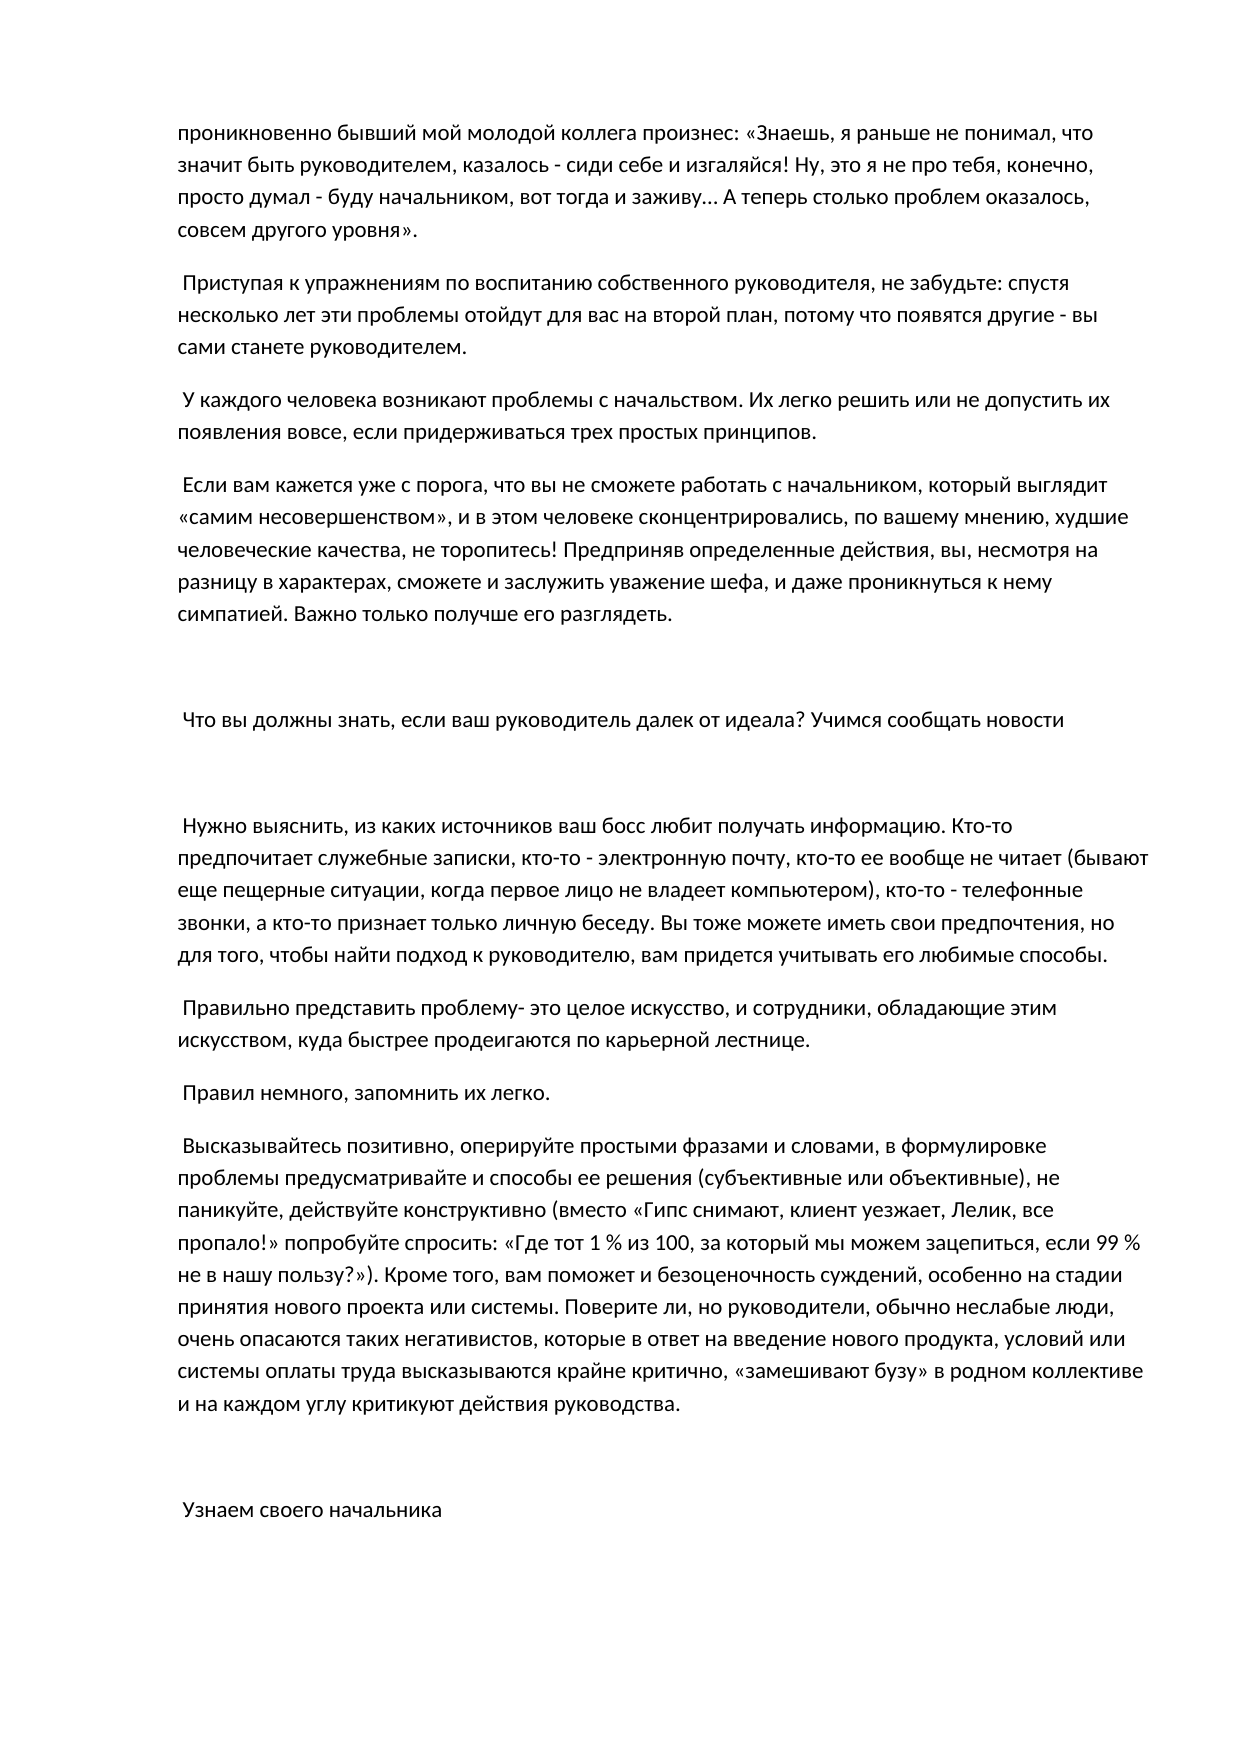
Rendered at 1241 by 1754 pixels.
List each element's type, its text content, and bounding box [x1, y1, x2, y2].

text Правил немного, запомнить их легко. [177, 1078, 1152, 1106]
text У каждого человека возникают проблемы с начальством. Их легко решить или не допустить их появления вовсе, если придерживаться трех простых принципов. [177, 385, 1152, 445]
text Нужно выяснить, из каких источников ваш босс любит получать информацию. Кто-то предпочитает служебные записки, кто-то - электронную почту, кто-то ее вообще не читает (бывают еще пещерные ситуации, когда первое лицо не владеет компьютером), кто-то - телефонные звонки, а кто-то признает только личную беседу. Вы тоже можете иметь свои предпочтения, но для того, чтобы найти подход к руководителю, вам придется учитывать его любимые способы. [177, 811, 1152, 968]
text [177, 118, 1152, 243]
text Высказывайтесь позитивно, оперируйте простыми фразами и словами, в формулировке проблемы предусматривайте и способы ее решения (субъективные или объективные), не паникуйте, действуйте конструктивно (вместо «Гипс снимают, клиент уезжает, Лелик, все пропало!» попробуйте спросить: «Где тот 1 % из 100, за который мы можем зацепиться, если 99 % не в нашу пользу?»). Кроме того, вам поможет и безоценочность суждений, особенно на стадии принятия нового проекта или системы. Поверите ли, но руководители, обычно неслабые люди, очень опасаются таких негативистов, которые в ответ на введение нового продукта, условий или системы оплаты труда высказываются крайне критично, «замешивают бузу» в родном коллективе и на каждом углу критикуют действия руководства. [177, 1131, 1152, 1417]
text Узнаем своего начальника [177, 1495, 1152, 1523]
text Приступая к упражнениям по воспитанию собственного руководителя, не забудьте: спустя несколько лет эти проблемы отойдут для вас на второй план, потому что появятся другие - вы сами станете руководителем. [177, 268, 1152, 360]
text Если вам кажется уже с порога, что вы не сможете работать с начальником, который выглядит «самим несовершенством», и в этом человеке сконцентрировались, по вашему мнению, худшие человеческие качества, не торопитесь! Предприняв определенные действия, вы, несмотря на разницу в характерах, сможете и заслужить уважение шефа, и даже проникнуться к нему симпатией. Важно только получше его разглядеть. [177, 470, 1152, 627]
text Правильно представить проблему- это целое искусство, и сотрудники, обладающие этим искусством, куда быстрее продеигаются по карьерной лестнице. [177, 993, 1152, 1053]
text Что вы должны знать, если ваш руководитель далек от идеала? Учимся сообщать новости [177, 705, 1152, 733]
